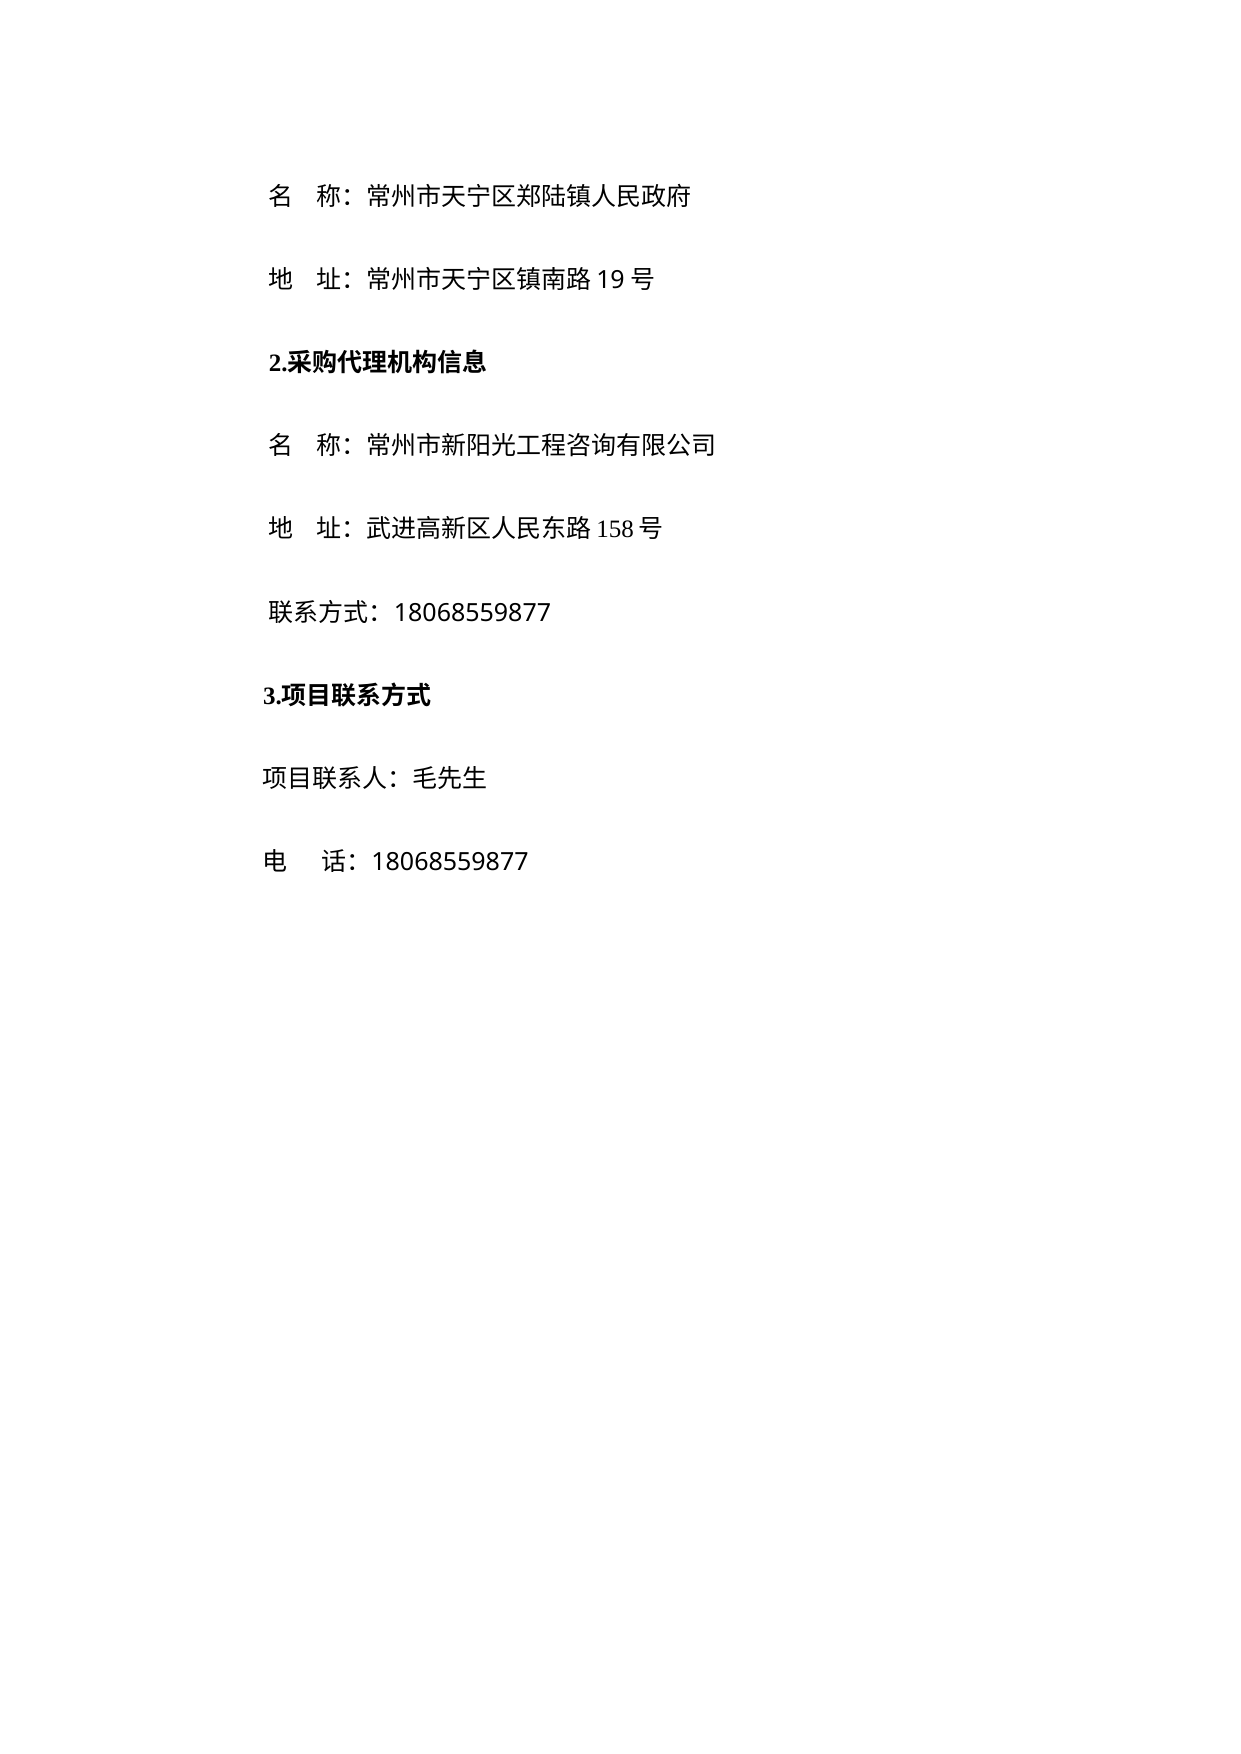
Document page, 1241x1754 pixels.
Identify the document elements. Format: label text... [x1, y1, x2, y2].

text 地 址：武进高新区人民东路158号 [269, 494, 1053, 559]
text 电 话：18068559877 [187, 827, 1053, 892]
text 3.项目联系方式 [187, 661, 1053, 726]
text 项目联系人：毛先生 [187, 744, 1053, 809]
text 名 称：常州市新阳光工程咨询有限公司 [269, 411, 1053, 476]
text 2.采购代理机构信息 [269, 328, 1053, 393]
text 地 址：常州市天宁区镇南路19号 [269, 245, 1053, 310]
text 名 称：常州市天宁区郑陆镇人民政府 [269, 162, 1053, 227]
text 联系方式：18068559877 [269, 578, 1053, 643]
